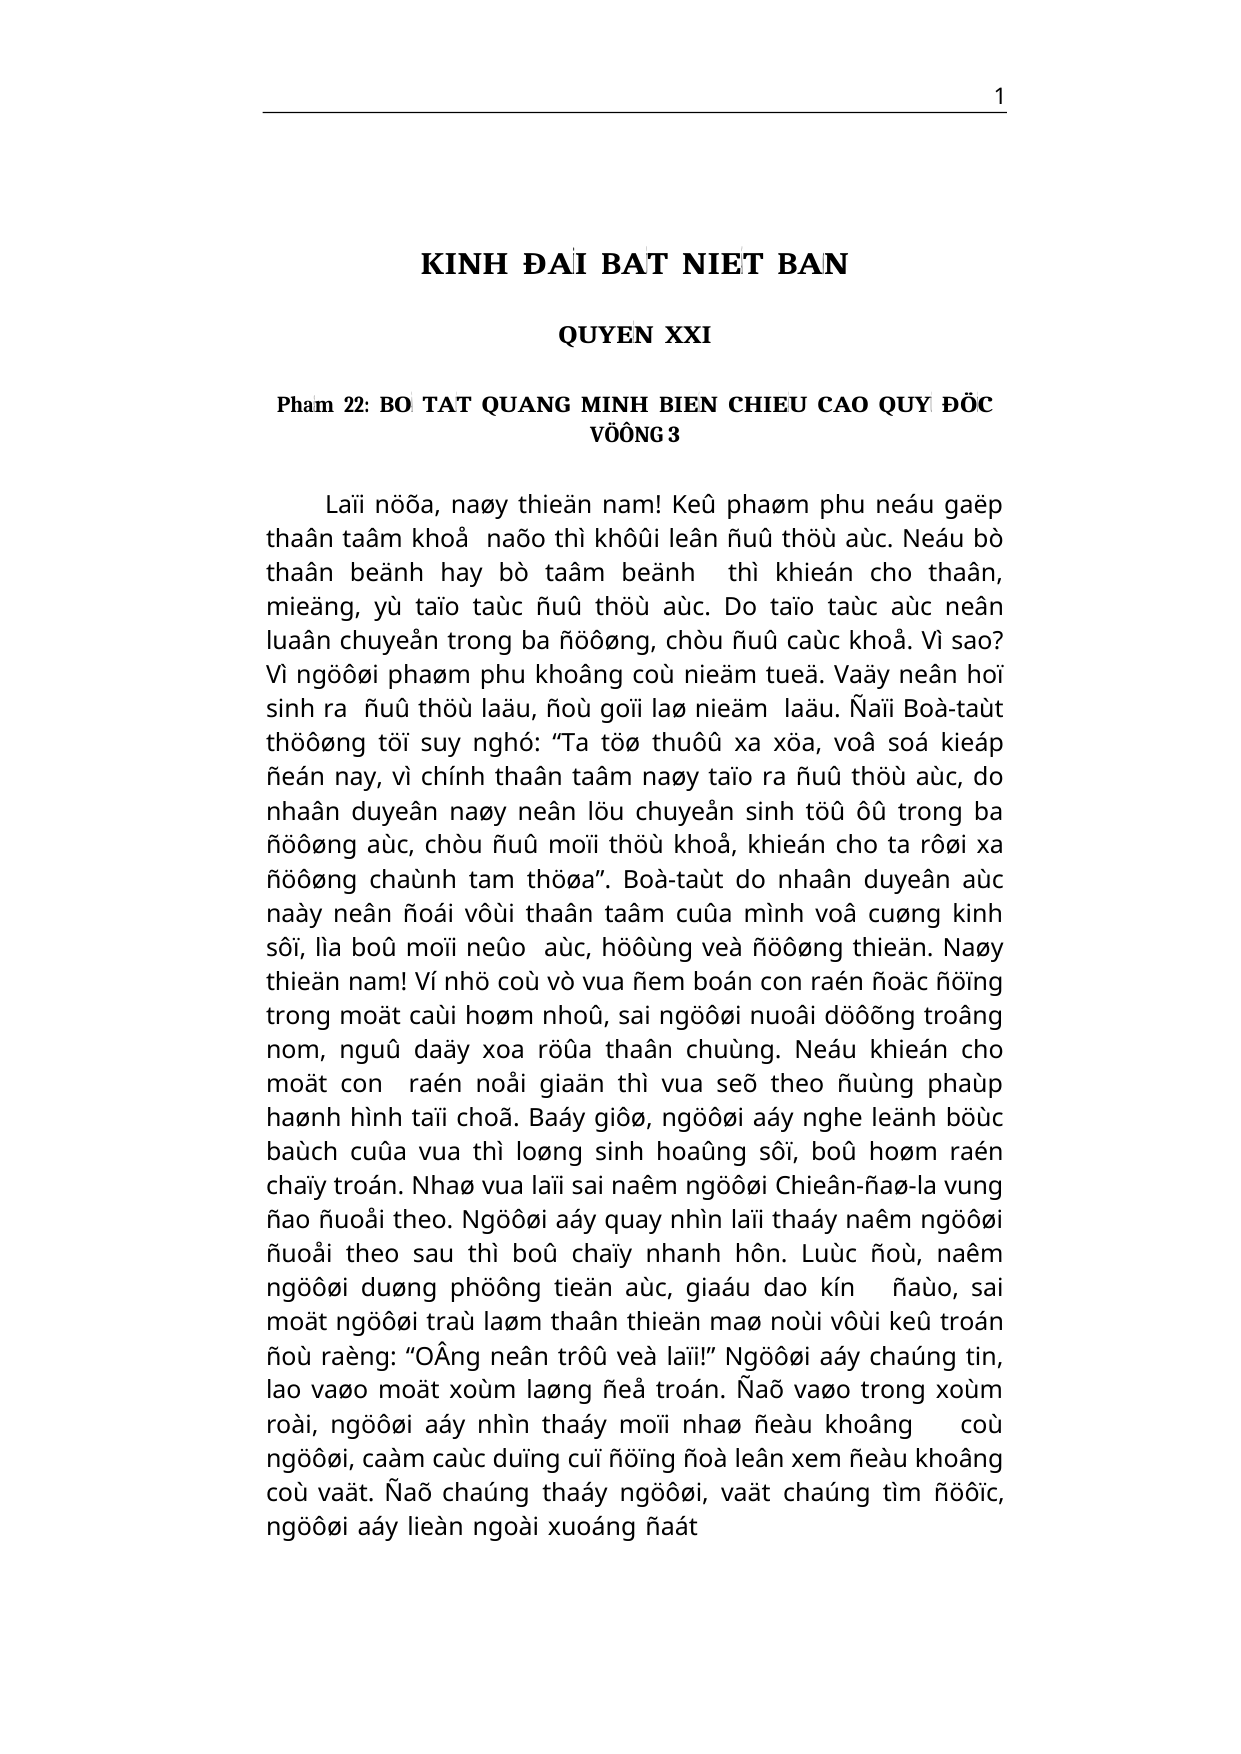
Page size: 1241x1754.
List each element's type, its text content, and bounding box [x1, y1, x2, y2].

text QUYEÅN XXI [265, 321, 1004, 350]
text Phaåm 22: BOÀ TAÙT QUANG MINH BIEÁN CHIEÁU CAO QUYÙ ÐÖÙC VÖÔNG 3 [265, 391, 1004, 448]
text Laïi nöõa, naøy thieän nam! Keû phaøm phu neáu gaëp thaân taâm khoå naõo thì khôûi leân ñuû thöù aùc. Neáu bò thaân beänh hay bò taâm beänh thì khieán cho thaân, mieäng, yù taïo taùc ñuû thöù aùc. Do taïo taùc aùc neân luaân chuyeån trong ba ñöôøng, chòu ñuû caùc khoå. Vì sao? Vì ngöôøi phaøm phu khoâng coù nieäm tueä. Vaäy neân hoï sinh ra ñuû thöù laäu, ñoù goïi laø nieäm laäu. Ñaïi Boà-taùt thöôøng töï suy nghó: “Ta töø thuôû xa xöa, voâ soá kieáp ñeán nay, vì chính thaân taâm naøy taïo ra ñuû thöù aùc, do nhaân duyeân naøy neân löu chuyeån sinh töû ôû trong ba ñöôøng aùc, chòu ñuû moïi thöù khoå, khieán cho ta rôøi xa ñöôøng chaùnh tam thöøa”. Boà-taùt do nhaân duyeân aùc naày neân ñoái vôùi thaân taâm cuûa mình voâ cuøng kinh sôï, lìa boû moïi neûo aùc, höôùng veà ñöôøng thieän. Naøy thieän nam! Ví nhö coù vò vua ñem boán con raén ñoäc ñöïng trong moät caùi hoøm nhoû, sai ngöôøi nuoâi döôõng troâng nom, nguû daäy xoa röûa thaân chuùng. Neáu khieán cho moät con raén noåi giaän thì vua seõ theo ñuùng phaùp haønh hình taïi choã. Baáy giôø, ngöôøi aáy nghe leänh böùc baùch cuûa vua thì loøng sinh hoaûng sôï, boû hoøm raén chaïy troán. Nhaø vua laïi sai naêm ngöôøi Chieân-ñaø-la vung ñao ñuoåi theo. Ngöôøi aáy quay nhìn laïi thaáy naêm ngöôøi ñuoåi theo sau thì boû chaïy nhanh hôn. Luùc ñoù, naêm ngöôøi duøng phöông tieän aùc, giaáu dao kín ñaùo, sai moät ngöôøi traù laøm thaân thieän maø noùi vôùi keû troán ñoù raèng: “OÂng neân trôû veà laïi!” Ngöôøi aáy chaúng tin, lao vaøo moät xoùm laøng ñeå troán. Ñaõ vaøo trong xoùm roài, ngöôøi aáy nhìn thaáy moïi nhaø ñeàu khoâng coù ngöôøi, caàm caùc duïng cuï ñöïng ñoà leân xem ñeàu khoâng coù vaät. Ñaõ chaúng thaáy ngöôøi, vaät chaúng tìm ñöôïc, ngöôøi aáy lieàn ngoài xuoáng ñaát [266, 487, 1004, 1542]
title KINH ÐAÏI BAÙT NIEÁT BAØN [265, 246, 1004, 282]
